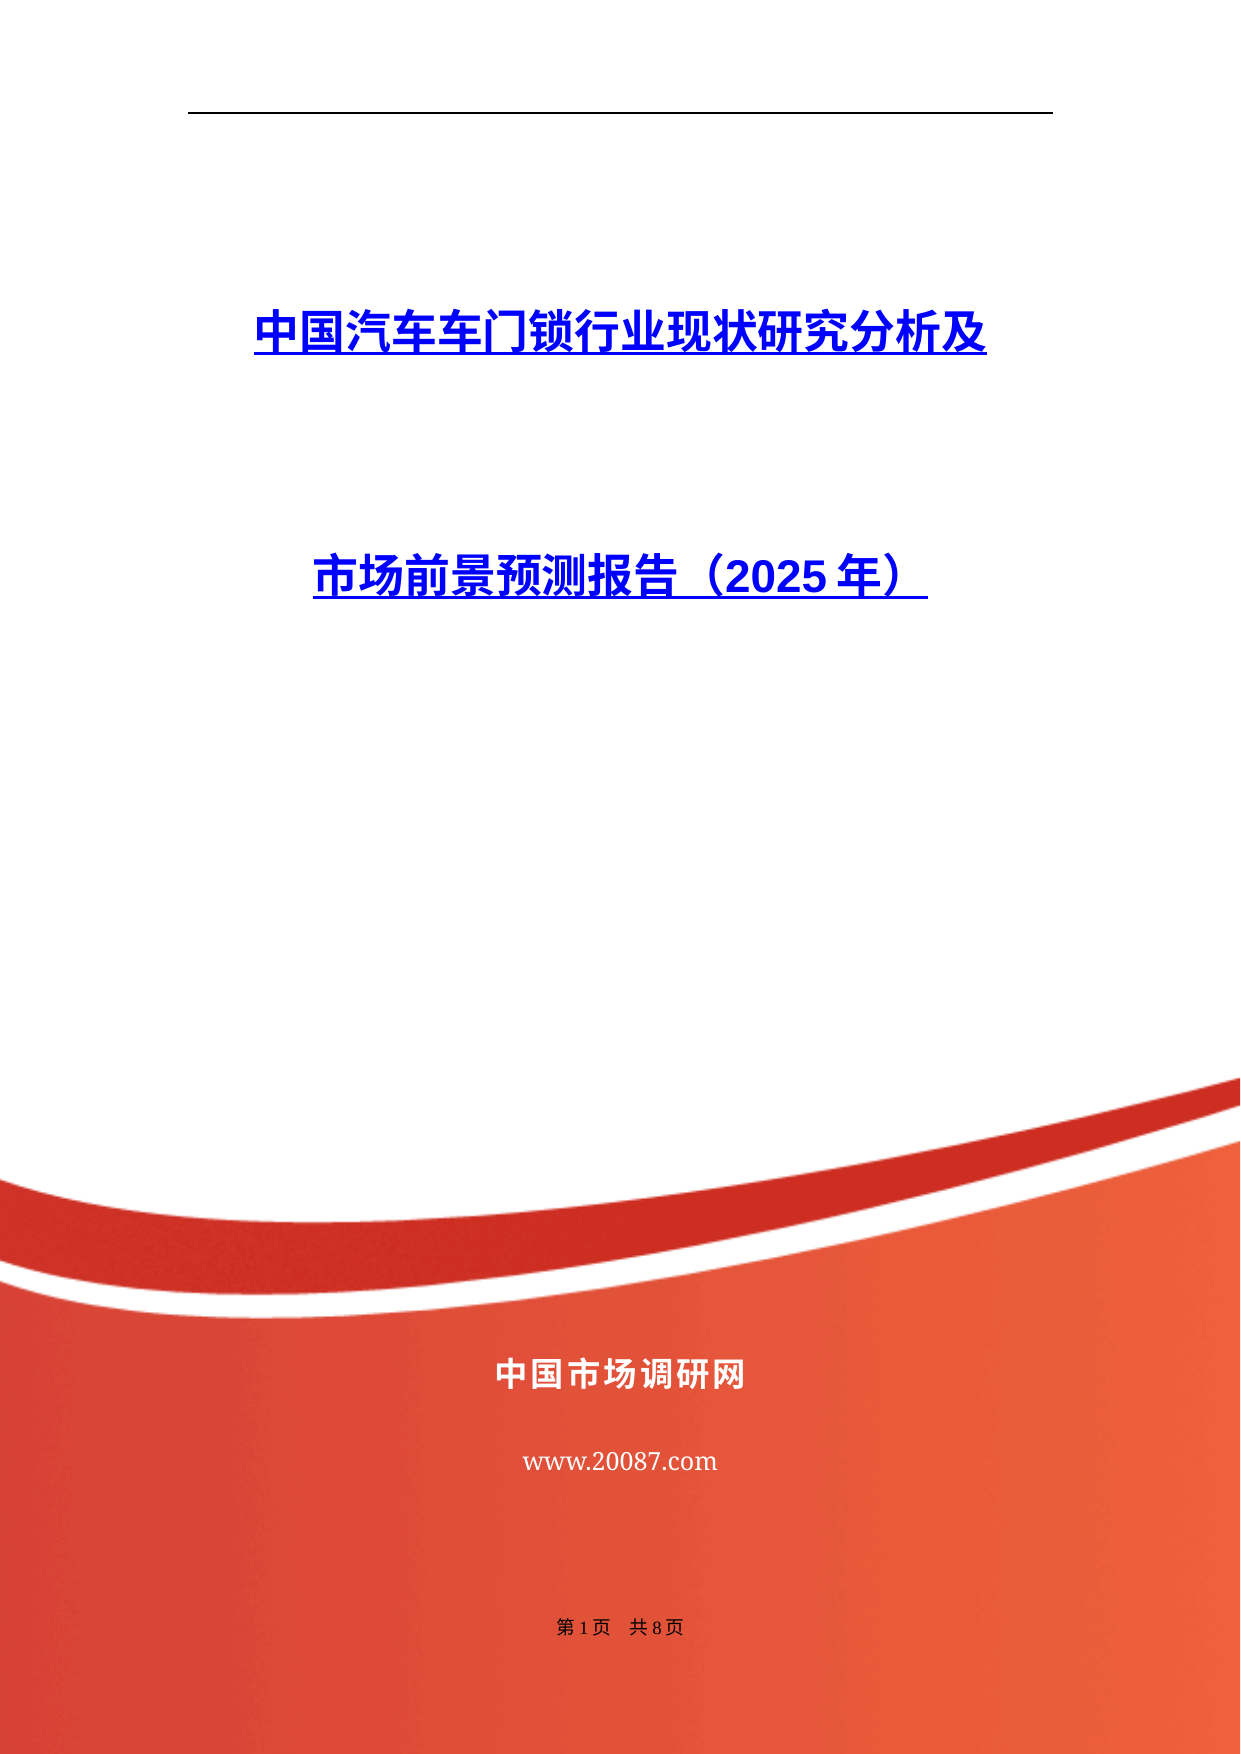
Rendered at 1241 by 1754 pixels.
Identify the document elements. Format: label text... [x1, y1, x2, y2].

picture [0, 1006, 1241, 1754]
text www.20087.com [187, 1428, 1053, 1493]
table_header 中国汽车车门锁行业现状研究分析及市场前景预测报告（2025年） [188, 207, 1053, 773]
subtitle 中国市场调研网 [187, 1339, 1053, 1404]
